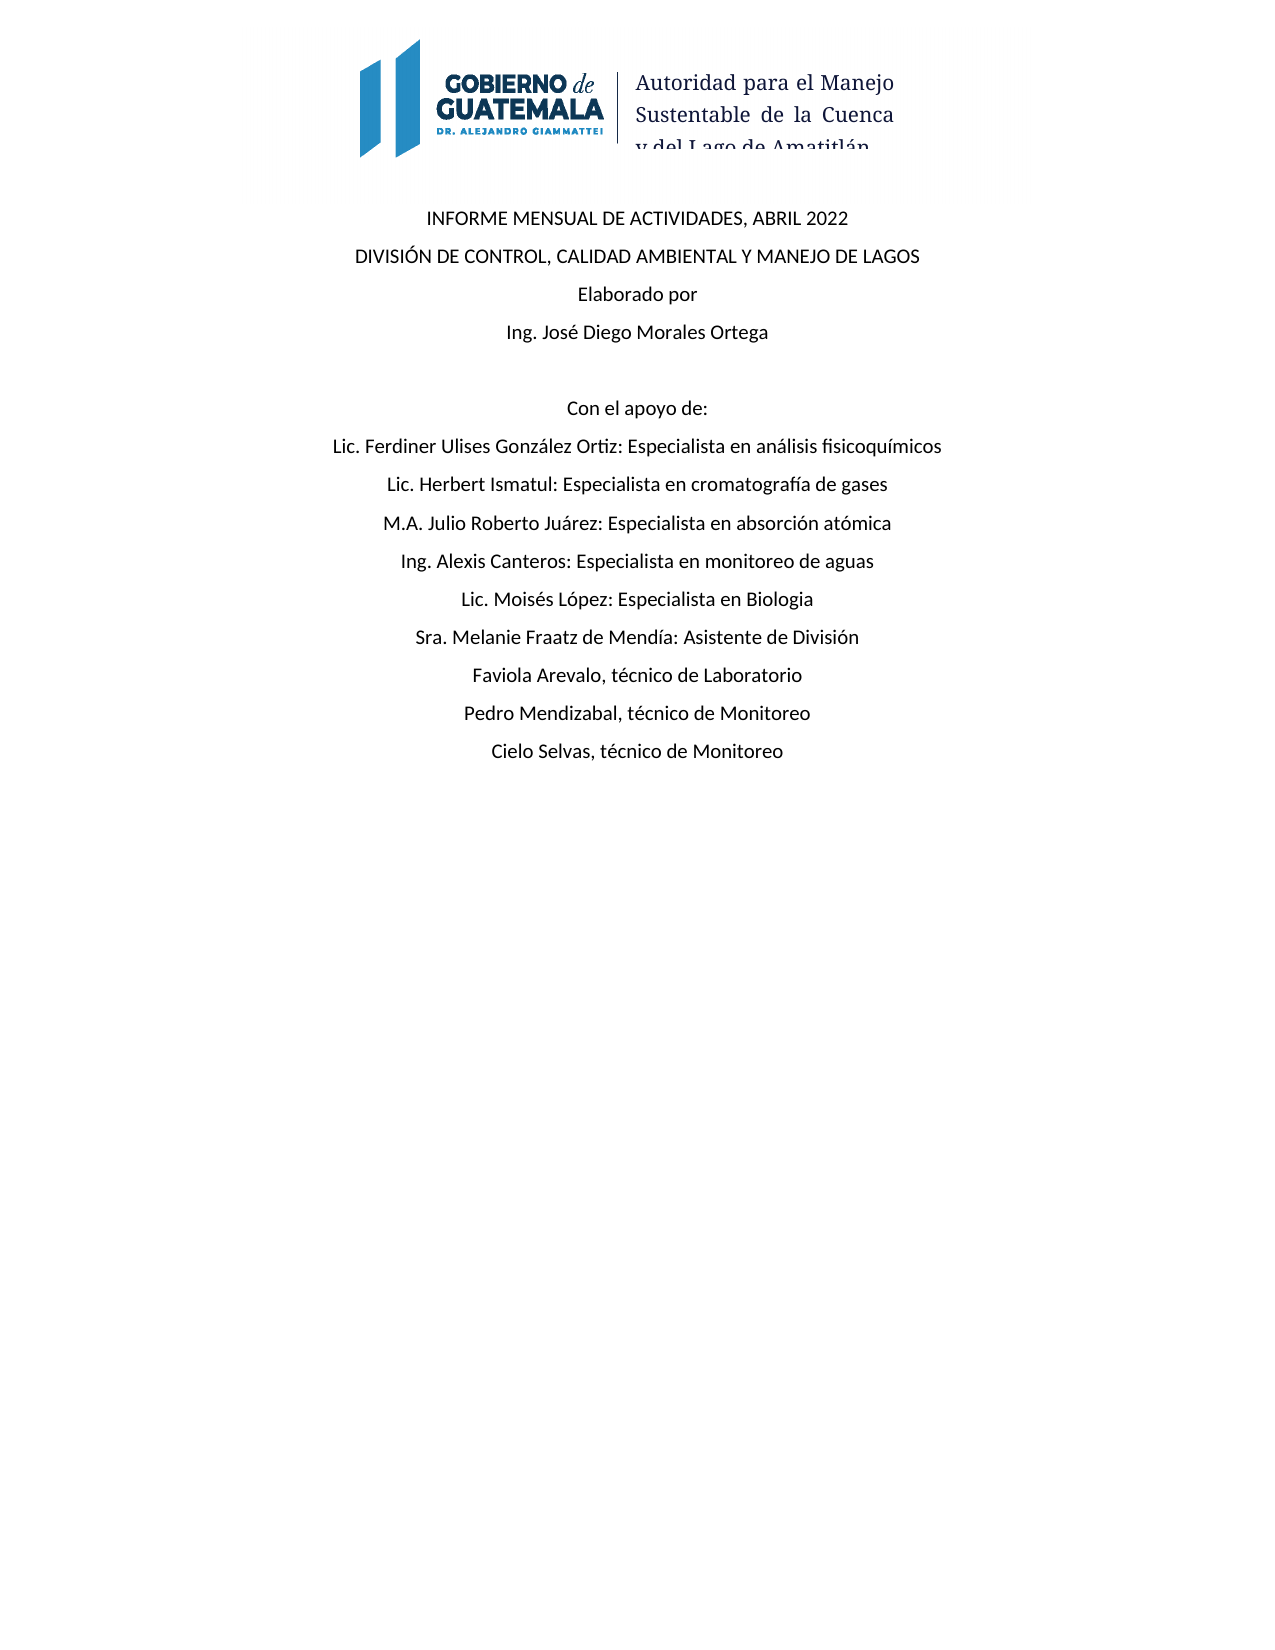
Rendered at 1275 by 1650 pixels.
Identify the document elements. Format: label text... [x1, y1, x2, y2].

text Con el apoyo de: [148, 395, 1127, 421]
text Sra. Melanie Fraatz de Mendía: Asistente de División [148, 624, 1127, 649]
text Lic. Moisés López: Especialista en Biologia [148, 586, 1127, 611]
text Lic. Ferdiner Ulises González Ortiz: Especialista en análisis fisicoquímicos [148, 433, 1127, 459]
text Pedro Mendizabal, técnico de Monitoreo [148, 700, 1127, 726]
text Ing. Alexis Canteros: Especialista en monitoreo de aguas [148, 548, 1127, 573]
text INFORME MENSUAL DE ACTIVIDADES, ABRIL 2022 [148, 205, 1127, 230]
picture [239, 27, 1033, 204]
text DIVISIÓN DE CONTROL, CALIDAD AMBIENTAL Y MANEJO DE LAGOS [148, 243, 1127, 268]
text M.A. Julio Roberto Juárez: Especialista en absorción atómica [148, 510, 1127, 535]
text Cielo Selvas, técnico de Monitoreo [148, 738, 1127, 764]
text Lic. Herbert Ismatul: Especialista en cromatografía de gases [148, 472, 1127, 497]
text Ing. José Diego Morales Ortega [148, 319, 1127, 344]
text Elaborado por [148, 281, 1127, 306]
text Faviola Arevalo, técnico de Laboratorio [148, 662, 1127, 688]
